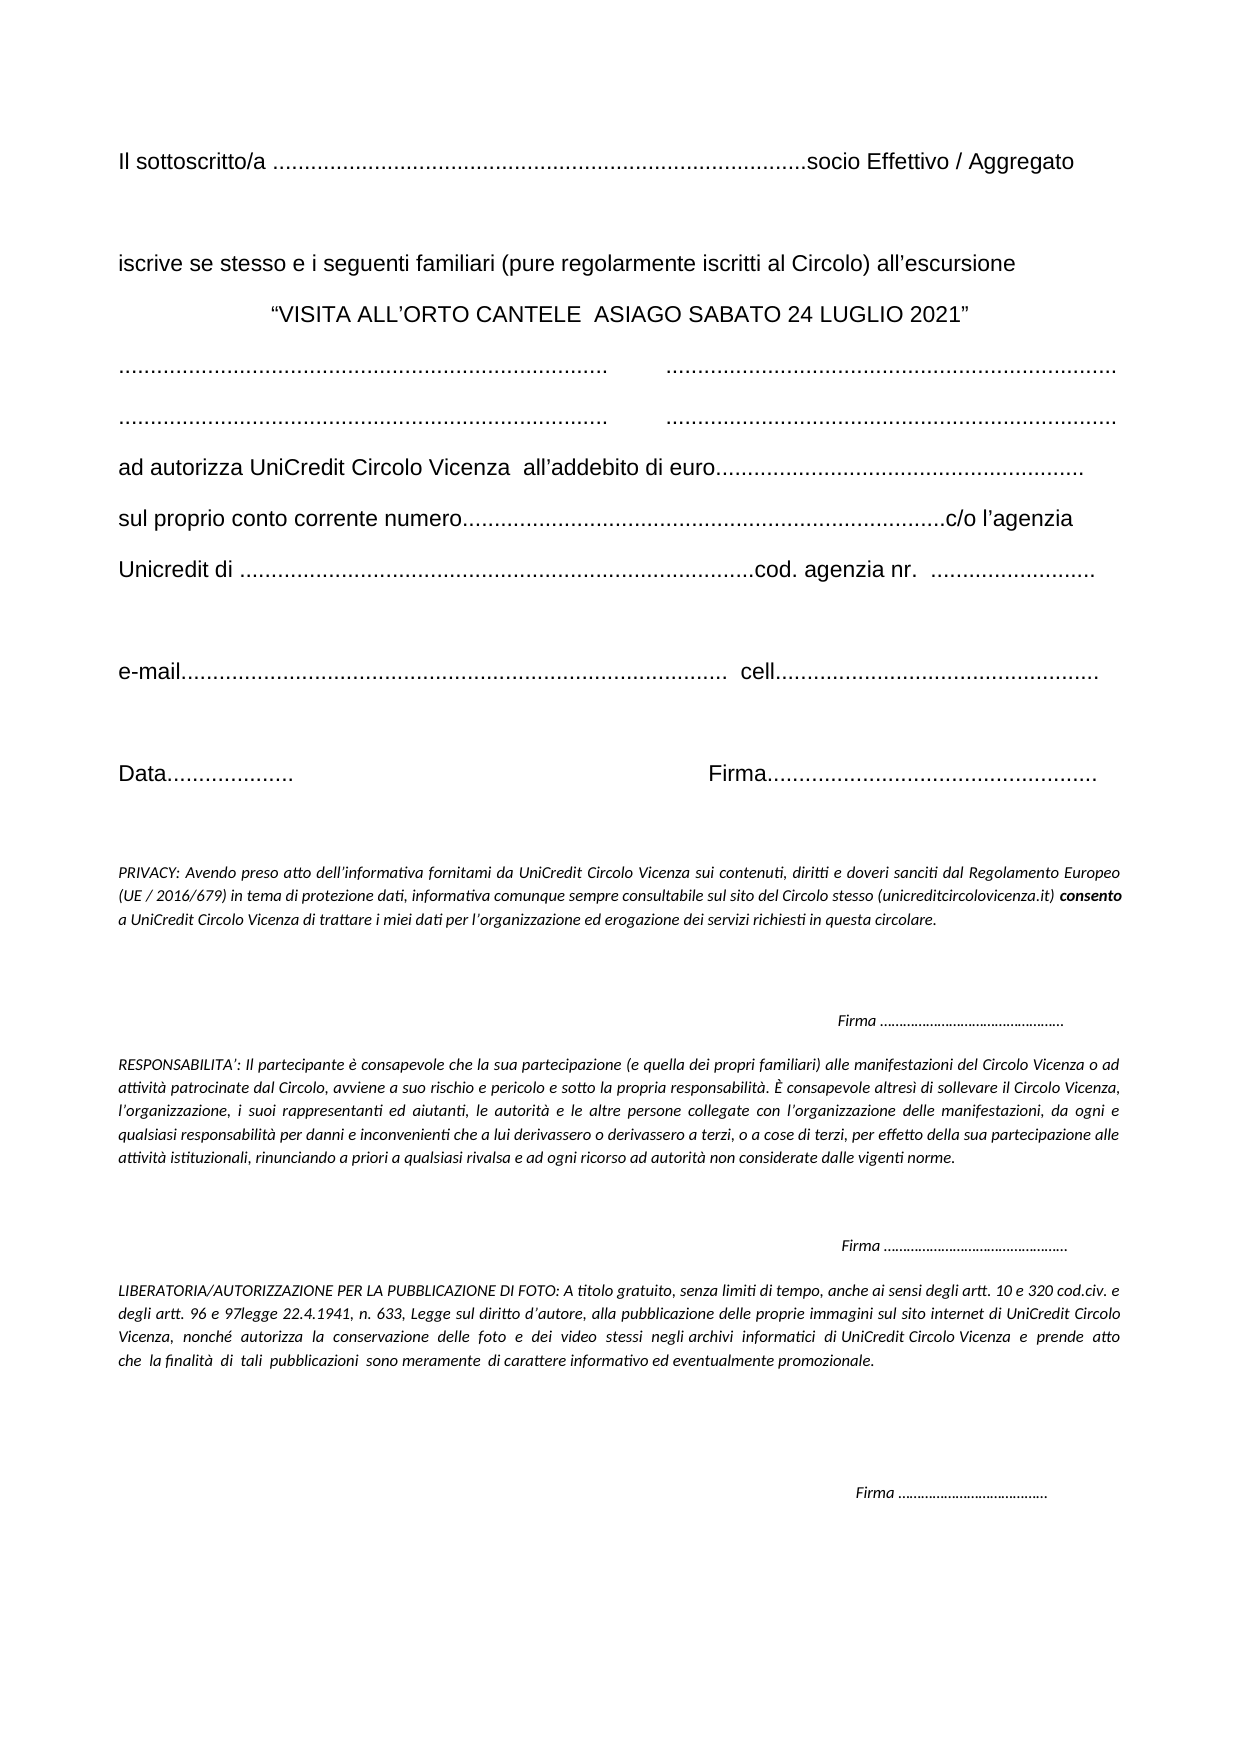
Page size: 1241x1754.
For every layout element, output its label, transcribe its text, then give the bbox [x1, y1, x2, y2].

text ad autorizza UniCredit Circolo Vicenza all’addebito di euro.......................................................... [118, 454, 1122, 480]
text Firma ………………………………… [118, 1482, 1122, 1503]
text RESPONSABILITA’: Il partecipante è consapevole che la sua partecipazione (e quella dei propri familiari) alle manifestazioni del Circolo Vicenza o ad attività patrocinate dal Circolo, avviene a suo rischio e pericolo e sotto la propria responsabilità. È consapevole altresì di sollevare il Circolo Vicenza, l’organizzazione, i suoi rappresentanti ed aiutanti, le autorità e le altre persone collegate con l’organizzazione delle manifestazioni, da ogni e qualsiasi responsabilità per danni e inconvenienti che a lui derivassero o derivassero a terzi, o a cose di terzi, per effetto della sua partecipazione alle attività istituzionali, rinunciando a priori a qualsiasi rivalsa e ad ogni ricorso ad autorità non considerate dalle vigenti norme. [118, 1054, 1122, 1168]
text Unicredit di .................................................................................cod. agenzia nr. .......................... [118, 556, 1122, 582]
text Firma ………………………………………… [118, 1236, 1122, 1256]
text ............................................................................. ....................................................................... [118, 352, 1122, 378]
text sul proprio conto corrente numero............................................................................c/o l’agenzia [118, 505, 1122, 531]
text PRIVACY: Avendo preso atto dell’informativa fornitami da UniCredit Circolo Vicenza sui contenuti, diritti e doveri sanciti dal Regolamento Europeo (UE / 2016/679) in tema di protezione dati, informativa comunque sempre consultabile sul sito del Circolo stesso (unicreditcircolovicenza.it) consento a UniCredit Circolo Vicenza di trattare i miei dati per l’organizzazione ed erogazione dei servizi richiesti in questa circolare. [118, 862, 1122, 929]
text “VISITA ALL’ORTO CANTELE ASIAGO SABATO 24 LUGLIO 2021” [118, 301, 1122, 327]
text Il sottoscritto/a ....................................................................................socio Effettivo / Aggregato [118, 148, 1122, 174]
text LIBERATORIA/AUTORIZZAZIONE PER LA PUBBLICAZIONE DI FOTO: A titolo gratuito, senza limiti di tempo, anche ai sensi degli artt. 10 e 320 cod.civ. e degli artt. 96 e 97legge 22.4.1941, n. 633, Legge sul diritto d’autore, alla pubblicazione delle proprie immagini sul sito internet di UniCredit Circolo Vicenza, nonché autorizza la conservazione delle foto e dei video stessi negli archivi informatici di UniCredit Circolo Vicenza e prende atto che la finalità di tali pubblicazioni sono meramente di carattere informativo ed eventualmente promozionale. [118, 1280, 1122, 1370]
text iscrive se stesso e i seguenti familiari (pure regolarmente iscritti al Circolo) all’escursione [118, 250, 1122, 276]
text e-mail...................................................................................... cell................................................... [118, 658, 1122, 684]
text ............................................................................. ....................................................................... [118, 403, 1122, 429]
text Data.................... Firma.................................................... [118, 760, 1122, 786]
text Firma ………………………………………… [118, 1010, 1122, 1030]
